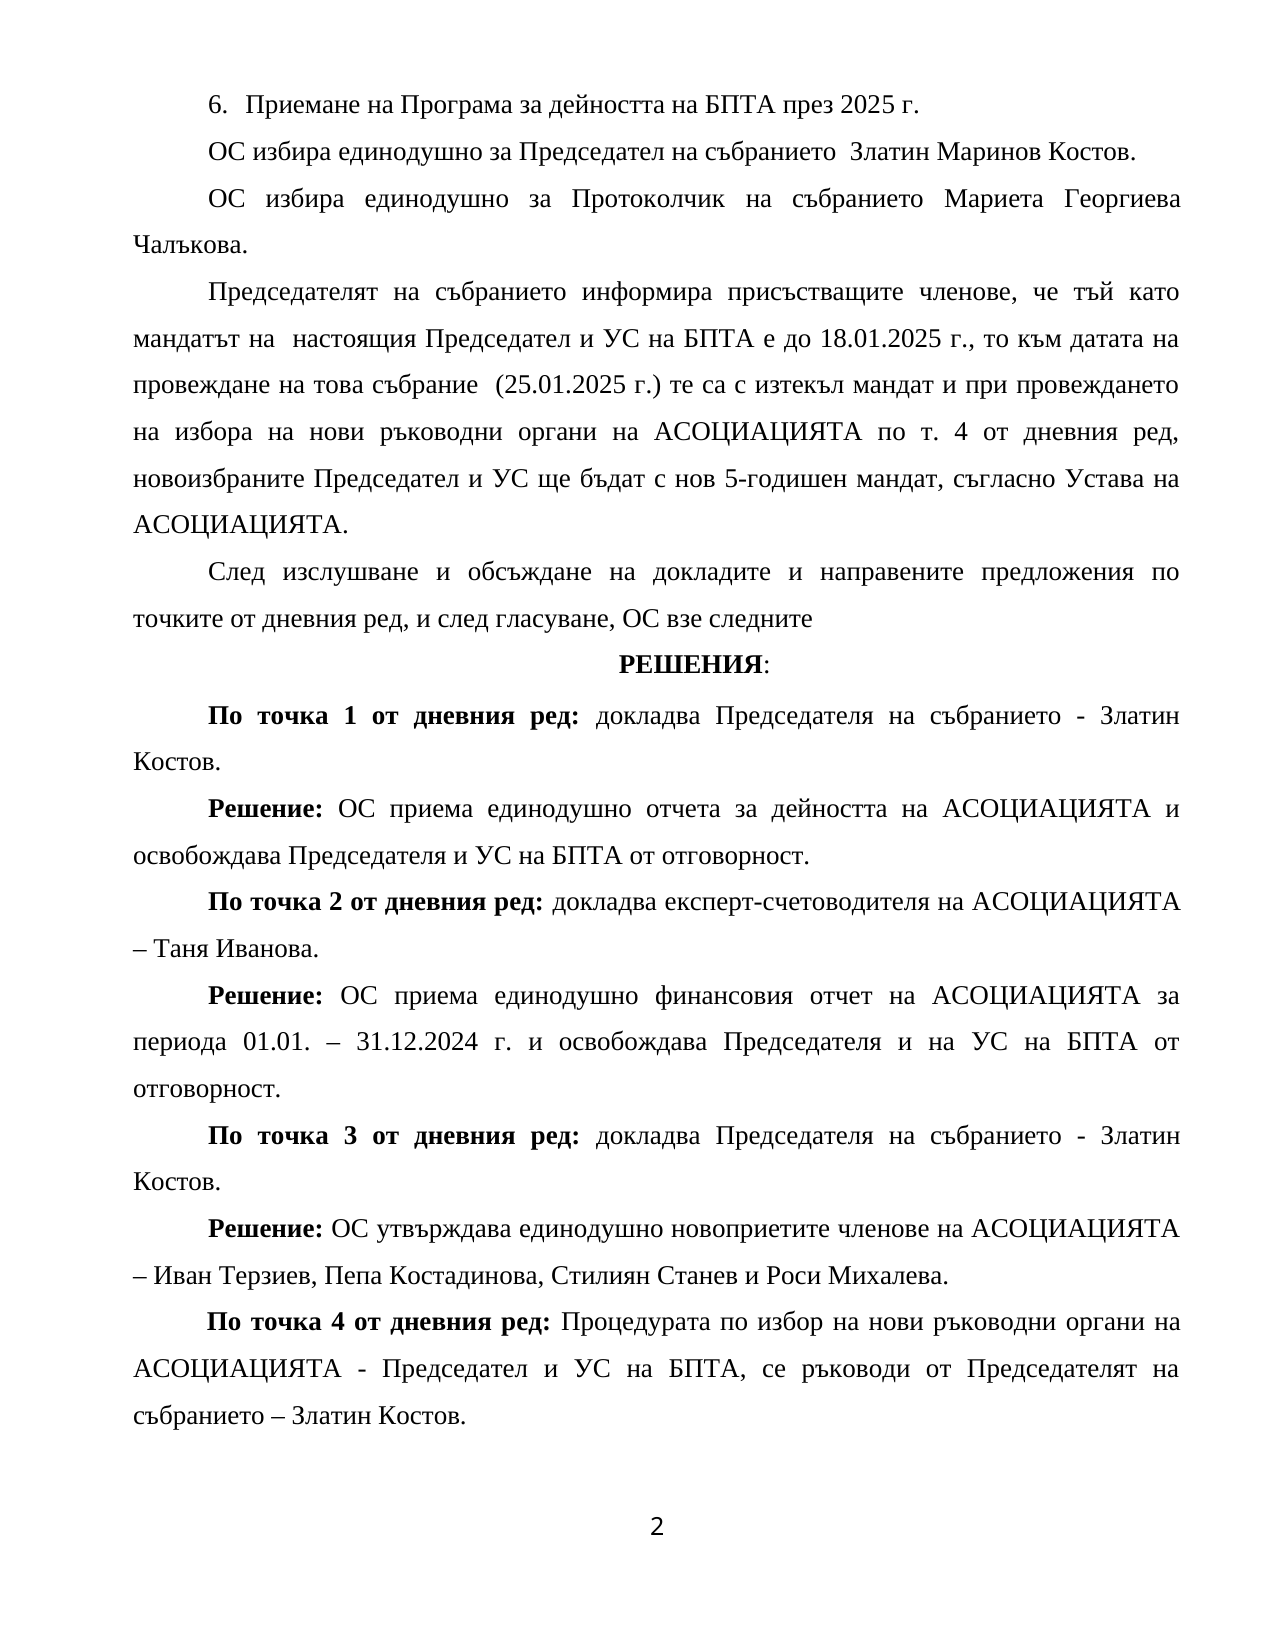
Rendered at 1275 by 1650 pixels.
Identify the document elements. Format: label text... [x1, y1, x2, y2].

subtitle По точка 2 от дневния ред: докладва експерт-счетоводителя на Асоциацията – Таня Иванова. [133, 886, 1181, 963]
subtitle Решение: ОС приема единодушно отчета за дейността на АСОЦИАЦИЯТА и освобождава Председателя и УС на БПТА от отговорност. [133, 792, 1181, 870]
text По точка 4 от дневния ред: Процедурата по избор на нови ръководни органи на АСОЦИАЦИЯТА - Председател и УС на БПТА, се ръководи от Председателят на събранието – Златин Костов. [133, 1306, 1181, 1430]
subtitle По точка 3 от дневния ред: докладва Председателя на събранието - Златин Костов. [133, 1119, 1181, 1197]
text След изслушване и обсъждане на докладите и направените предложения по точките от дневния ред, и след гласуване, ОС взе следните [133, 555, 1181, 633]
text РЕШЕНИЯ: [133, 649, 1181, 680]
text ОС избира единодушно за Председател на събранието Златин Маринов Костов. [207, 135, 1181, 166]
subtitle Решение: ОС утвърждава единодушно новоприетите членове на АСОЦИАЦИЯТА – Иван Терзиев, Пепа Костадинова, Стилиян Станев и Роси Михалева. [133, 1212, 1181, 1290]
text ОС избира единодушно за Протоколчик на събранието Мариета Георгиева Чалъкова. [133, 182, 1181, 260]
subtitle Решение: ОС приема единодушно финансовия отчет на АСОЦИАЦИЯТА за периода 01.01. – 31.12.2024 г. и освобождава Председателя и на УС на БПТА от отговорност. [133, 979, 1181, 1103]
subtitle По точка 1 от дневния ред: докладва Председателя на събранието - Златин Костов. [133, 699, 1181, 777]
list Приемане на Програма за дейността на БПТА през 2025 г. [208, 89, 1181, 120]
text Председателят на събранието информира присъстващите членове, че тъй като мандатът на настоящия Председател и УС на БПТА е до 18.01.2025 г., то към датата на провеждане на това събрание (25.01.2025 г.) те са с изтекъл мандат и при провеждането на избора на нови ръководни органи на АСОЦИАЦИЯТА по т. 4 от дневния ред, новоизбраните Председател и УС ще бъдат с нов 5-годишен мандат, съгласно Устава на АСОЦИАЦИЯТА. [133, 275, 1181, 540]
